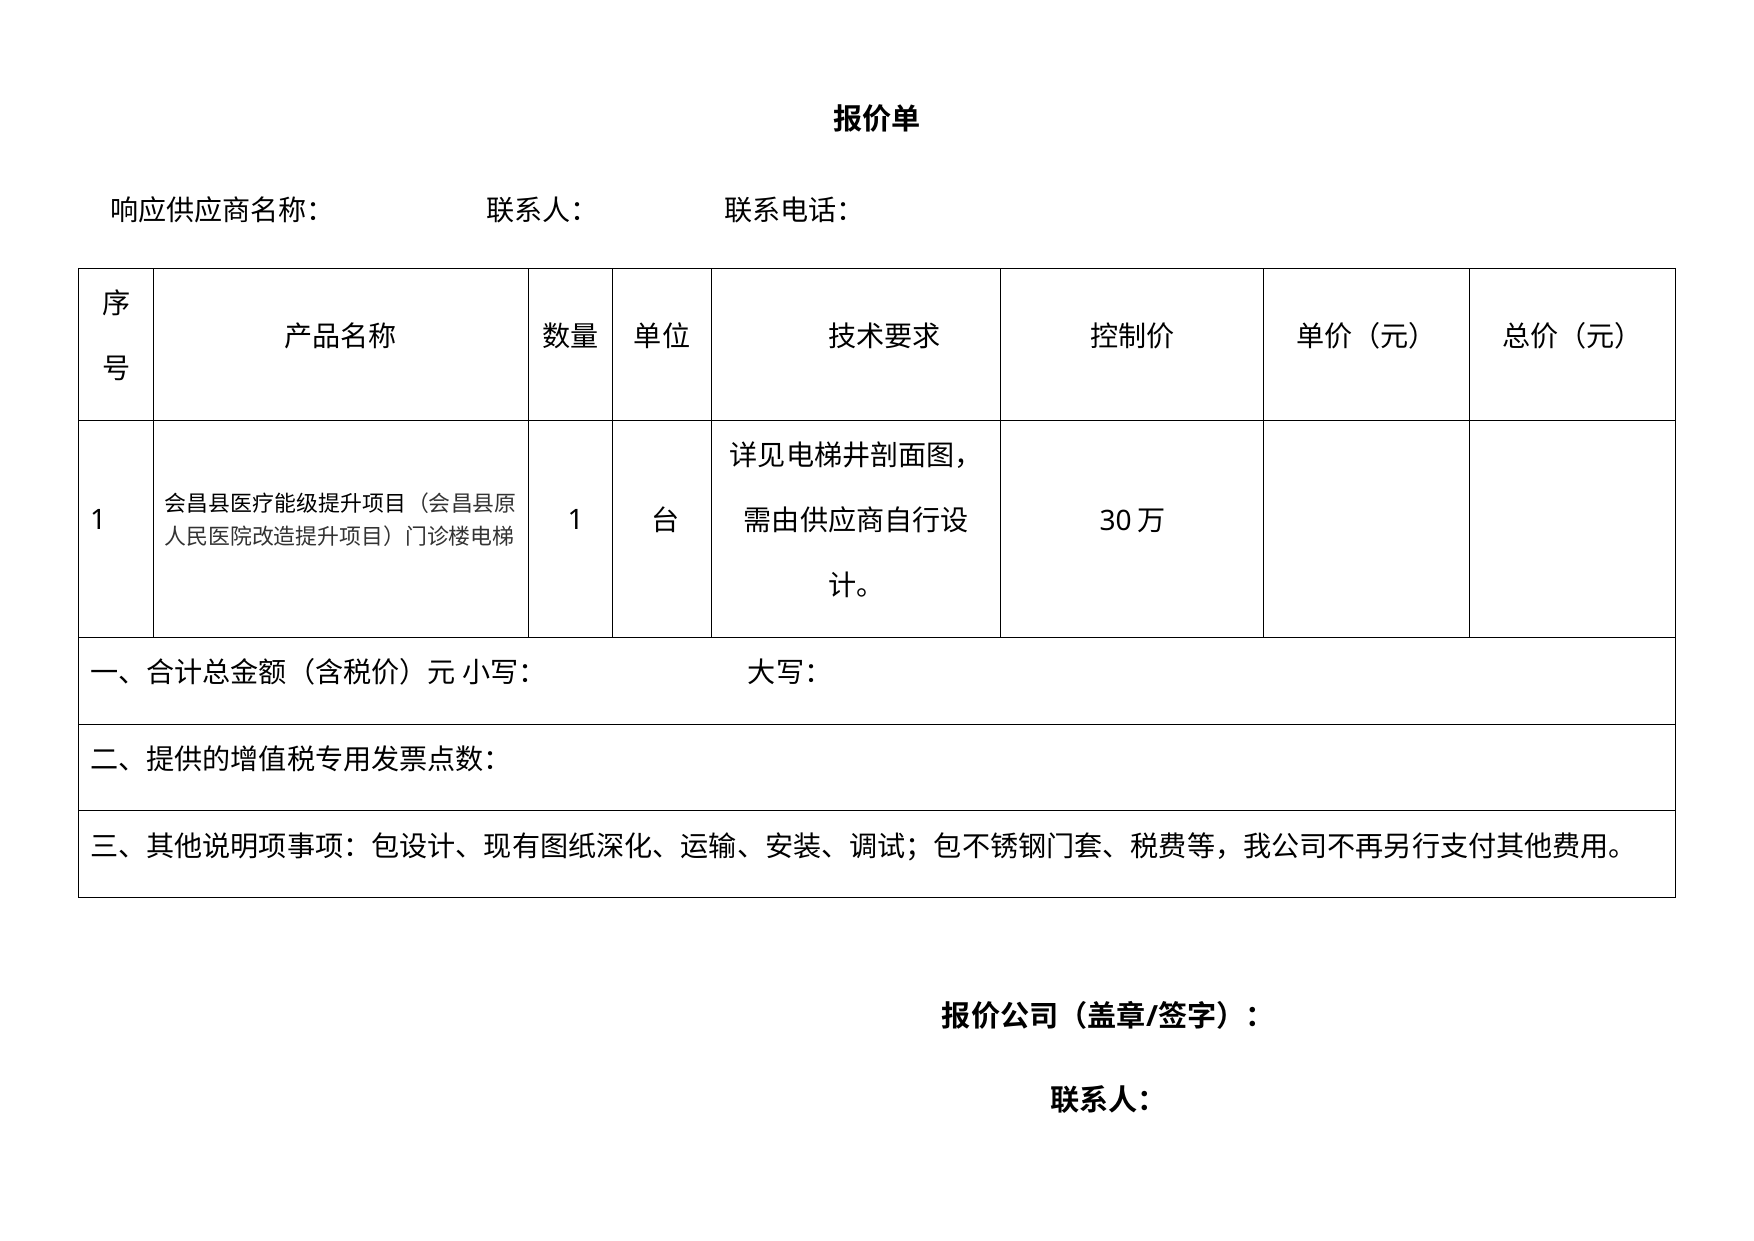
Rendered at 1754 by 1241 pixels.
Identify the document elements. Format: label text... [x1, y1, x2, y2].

table_header 序号 [79, 269, 153, 420]
list 报价公司（盖章/签字）： [75, 982, 1679, 1047]
table_header 单价（元） [1264, 269, 1469, 420]
table_cell 二、提供的增值税专用发票点数： [79, 725, 1675, 810]
table_cell 一、合计总金额（含税价）元 小写： 大写： [79, 638, 1675, 723]
table_header 数量 [529, 269, 612, 420]
table_cell [1470, 421, 1675, 637]
table_header 总价（元） [1470, 269, 1675, 420]
table_cell 30万 [1001, 421, 1263, 637]
list 联系人： [75, 1066, 1679, 1131]
table_cell 三、其他说明项事项：包设计、现有图纸深化、运输、安装、调试；包不锈钢门套、税费等，我公司不再另行支付其他费用。 [79, 811, 1675, 897]
table_cell 1 [79, 421, 153, 637]
table_cell 1 [529, 421, 612, 637]
table_header 单位 [613, 269, 711, 420]
table_cell 详见电梯井剖面图，需由供应商自行设计。 [712, 421, 1000, 637]
table_cell 台 [613, 421, 711, 637]
list 报价单 [75, 84, 1679, 149]
table_header 控制价 [1001, 269, 1263, 420]
table_cell [1264, 421, 1469, 637]
list 响应供应商名称： 联系人： 联系电话： [75, 176, 1679, 241]
table_header 技术要求 [712, 269, 1000, 420]
table_cell 会昌县医疗能级提升项目（会昌县原人民医院改造提升项目）门诊楼电梯 [154, 421, 528, 637]
table_header 产品名称 [154, 269, 528, 420]
